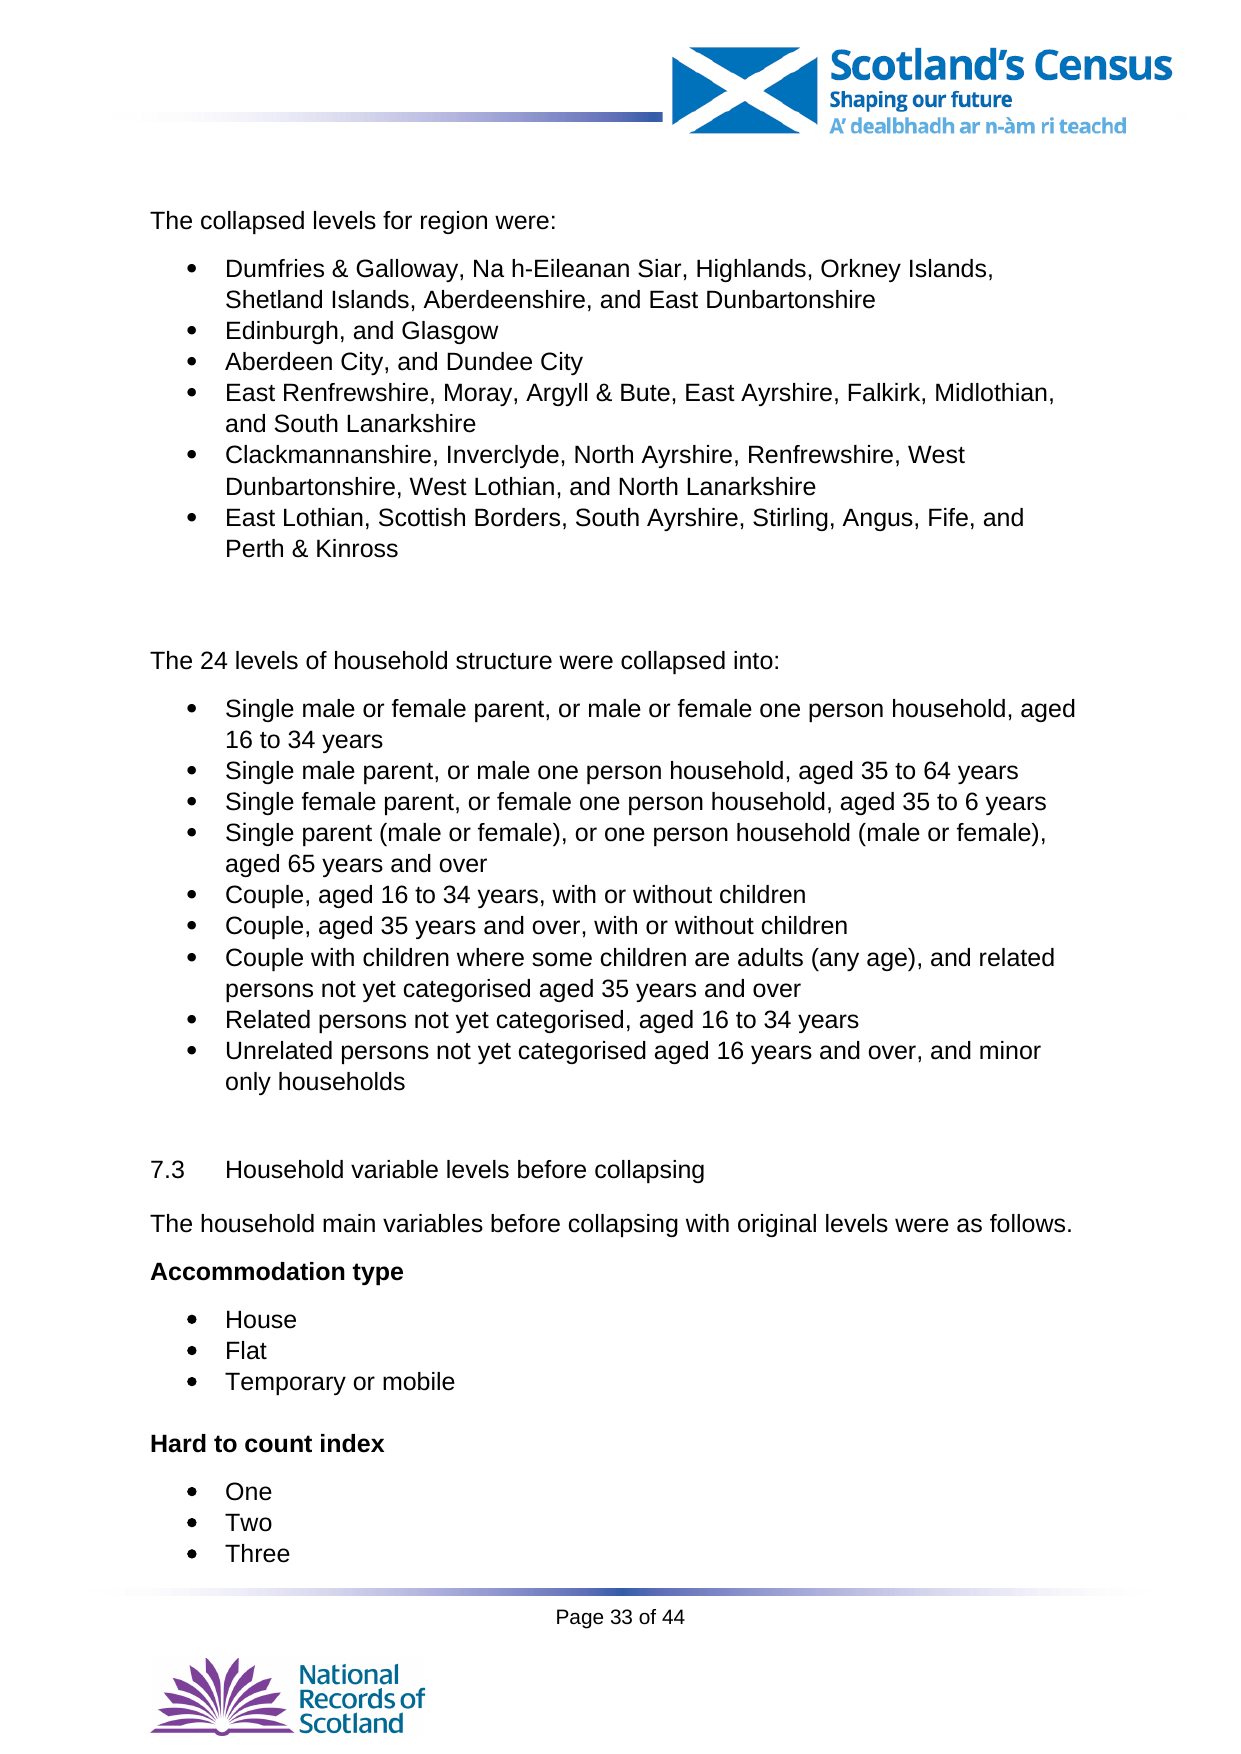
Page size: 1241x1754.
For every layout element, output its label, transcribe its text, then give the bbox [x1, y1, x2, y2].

list Couple with children where some children are adults (any age), and related persons not yet categorised aged 35 years and over [187, 942, 1090, 1002]
list East Lothian, Scottish Borders, South Ayrshire, Stirling, Angus, Fife, and Perth & Kinross [187, 503, 1090, 562]
picture [150, 1658, 426, 1736]
text The household main variables before collapsing with original levels were as follows. [150, 1209, 1090, 1238]
text Hard to count index [150, 1429, 1090, 1458]
list One [187, 1477, 1090, 1506]
list Couple, aged 35 years and over, with or without children [187, 911, 1090, 940]
list Single male or female parent, or male or female one person household, aged 16 to 34 years [187, 693, 1090, 753]
list Flat [187, 1336, 1090, 1365]
subtitle Household variable levels before collapsing [150, 1156, 1090, 1184]
list Single parent (male or female), or one person household (male or female), aged 65 years and over [187, 818, 1090, 878]
list Clackmannanshire, Inverclyde, North Ayrshire, Renfrewshire, West Dunbartonshire, West Lothian, and North Lanarkshire [187, 440, 1090, 500]
text The 24 levels of household structure were collapsed into: [150, 646, 1090, 674]
picture [114, 34, 1190, 146]
list Two [187, 1508, 1090, 1537]
list East Renfrewshire, Moray, Argyll & Bute, East Ayrshire, Falkirk, Midlothian, and South Lanarkshire [187, 378, 1090, 438]
list Dumfries & Galloway, Na h-Eileanan Siar, Highlands, Orkney Islands, Shetland Islands, Aberdeenshire, and East Dunbartonshire [187, 254, 1090, 314]
text Accommodation type [150, 1257, 1090, 1286]
list Aberdeen City, and Dundee City [187, 347, 1090, 376]
list Single female parent, or female one person household, aged 35 to 6 years [187, 787, 1090, 816]
picture [404, 1696, 411, 1706]
picture [82, 1588, 1154, 1595]
list Single male parent, or male one person household, aged 35 to 64 years [187, 756, 1090, 784]
list Edinburgh, and Glasgow [187, 316, 1090, 345]
list Unrelated persons not yet categorised aged 16 years and over, and minor only households [187, 1036, 1090, 1096]
list House [187, 1305, 1090, 1333]
list Three [187, 1539, 1090, 1568]
list Temporary or mobile [187, 1367, 1090, 1396]
list Related persons not yet categorised, aged 16 to 34 years [187, 1005, 1090, 1033]
text The collapsed levels for region were: [150, 206, 1090, 235]
list Couple, aged 16 to 34 years, with or without children [187, 880, 1090, 909]
